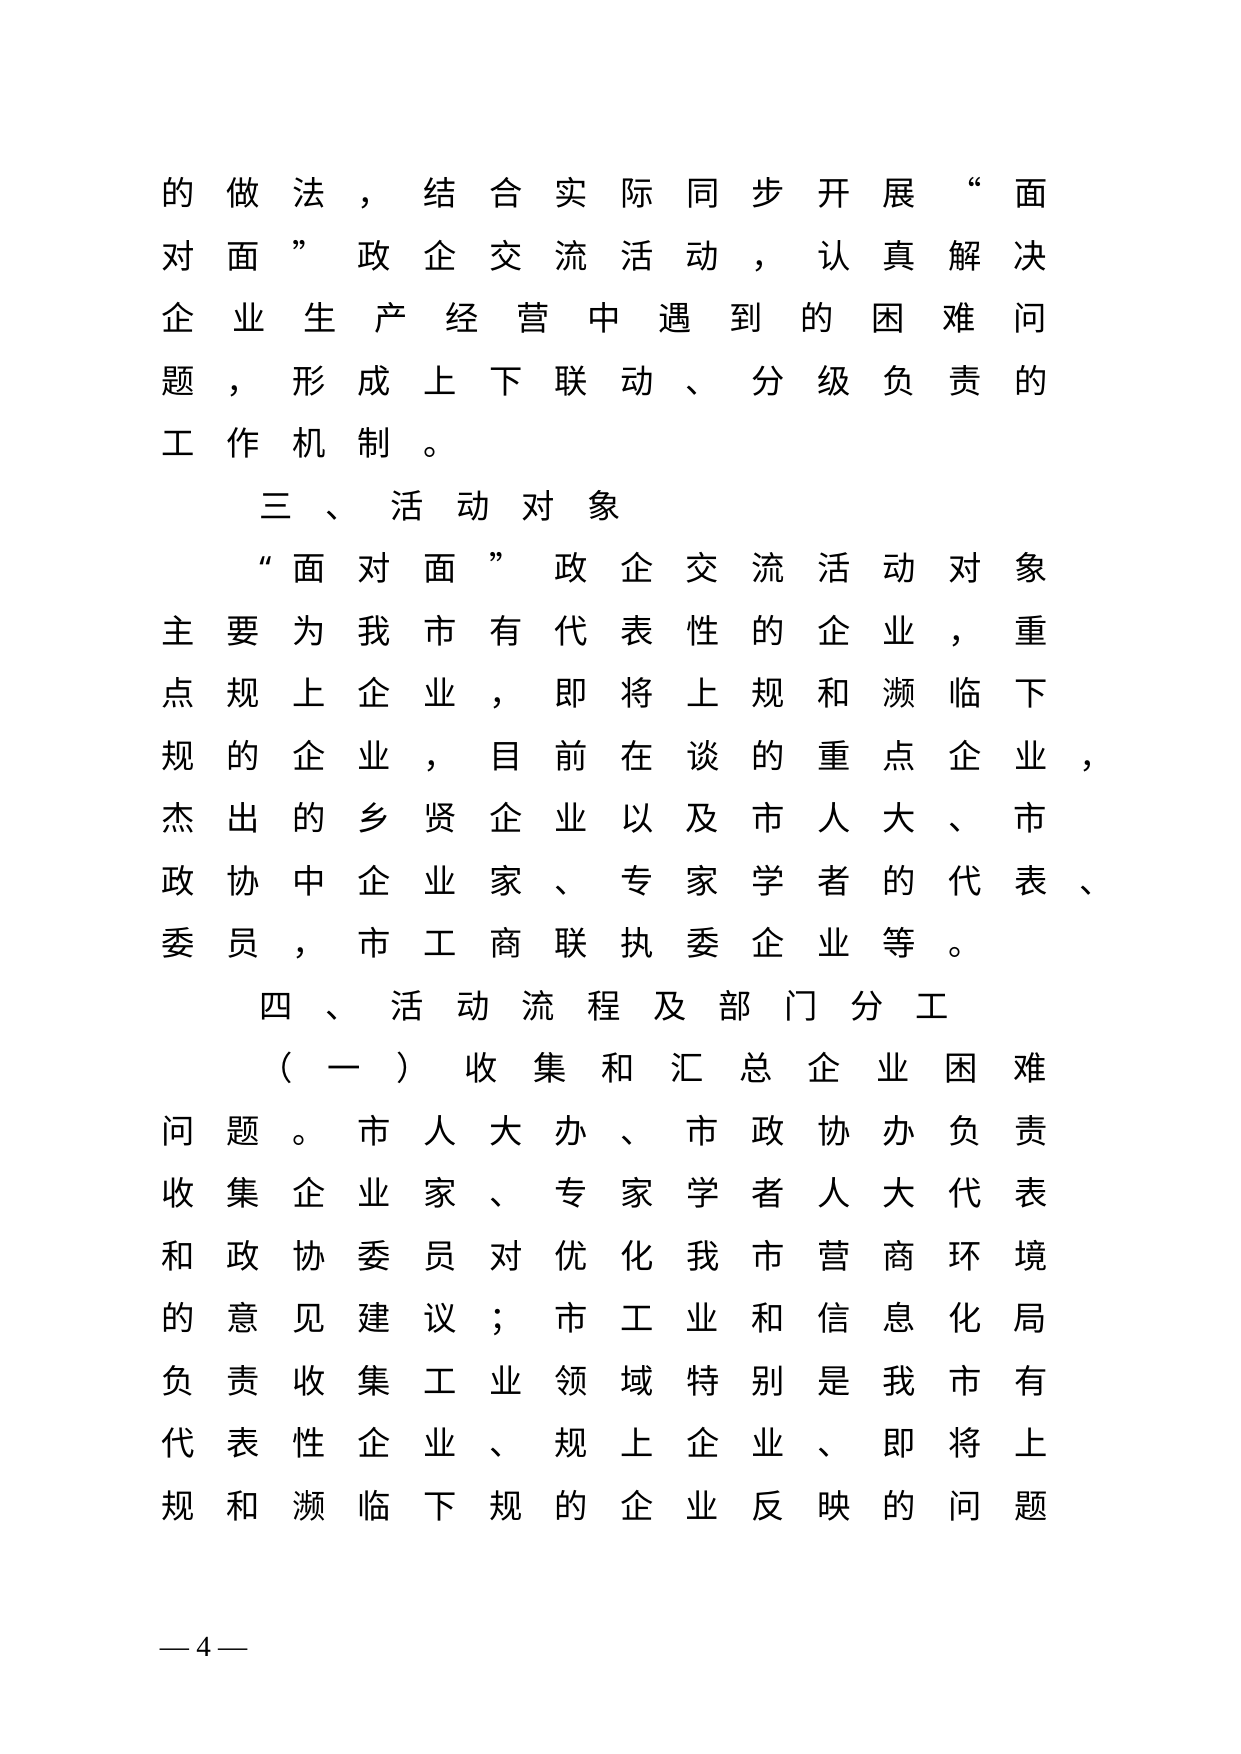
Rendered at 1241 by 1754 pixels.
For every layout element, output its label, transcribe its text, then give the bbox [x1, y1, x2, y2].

text 四、活动流程及部门分工 [161, 972, 1079, 1035]
text “面对面”政企交流活动对象主要为我市有代表性的企业，重点规上企业，即将上规和濒临下规的企业，目前在谈的重点企业，杰出的乡贤企业以及市人大、市政协中企业家、专家学者的代表、委员，市工商联执委企业等。 [161, 535, 1079, 972]
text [161, 1035, 1079, 1535]
text 三、活动对象 [161, 472, 1079, 535]
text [161, 160, 1079, 472]
